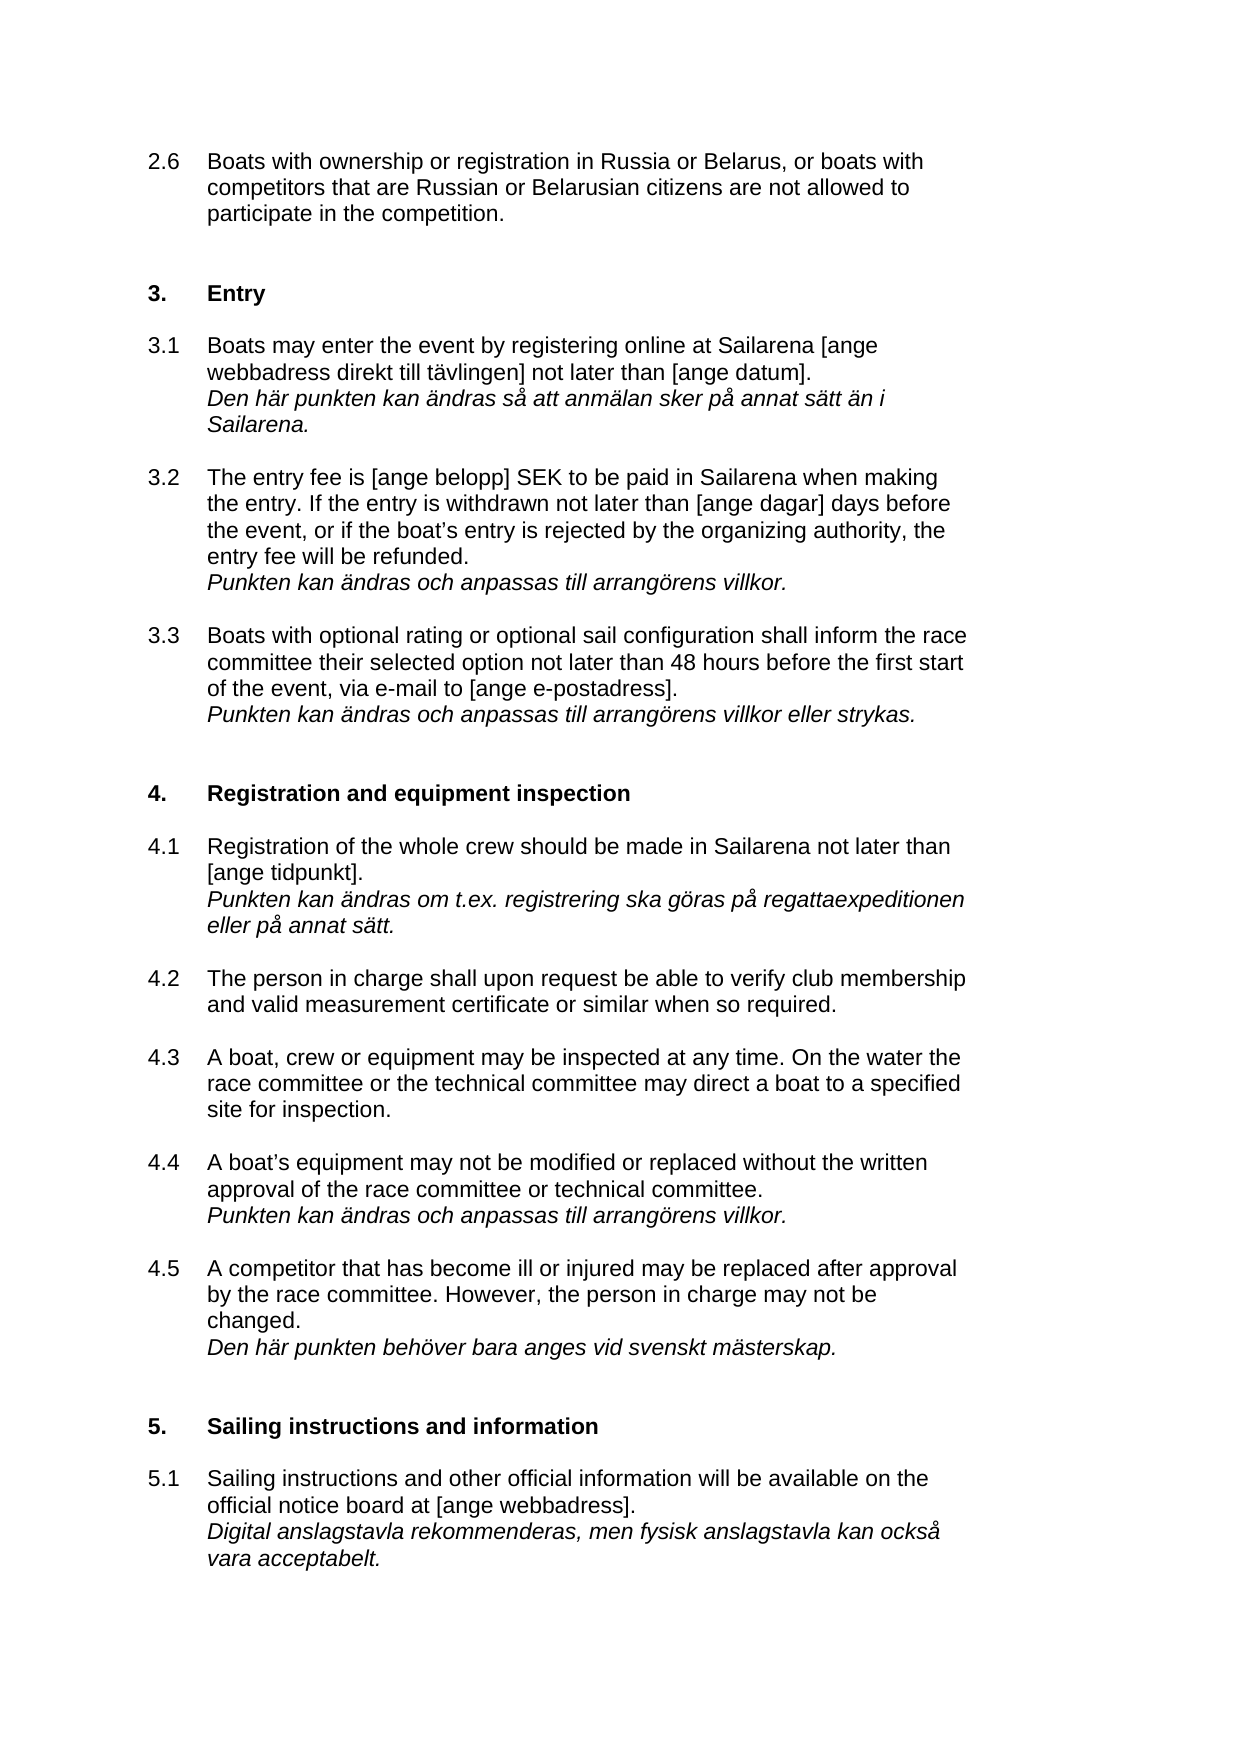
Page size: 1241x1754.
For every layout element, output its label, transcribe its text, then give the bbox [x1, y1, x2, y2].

text 4.3 A boat, crew or equipment may be inspected at any time. On the water the race committee or the technical committee may direct a boat to a specified site for inspection. [148, 1044, 974, 1123]
text Punkten kan ändras och anpassas till arrangörens villkor. [148, 1202, 974, 1228]
text 2.6 Boats with ownership or registration in Russia or Belarus, or boats with competitors that are Russian or Belarusian citizens are not allowed to participate in the competition. [148, 148, 974, 227]
text 4.5 A competitor that has become ill or injured may be replaced after approval by the race committee. However, the person in charge may not be changed. Den här punkten behöver bara anges vid svenskt mästerskap. [148, 1254, 974, 1360]
text 4.4 A boat’s equipment may not be modified or replaced without the written approval of the race committee or technical committee. [148, 1149, 974, 1202]
text 3.3 Boats with optional rating or optional sail configuration shall inform the race committee their selected option not later than 48 hours before the first start of the event, via e-mail to [ange e-postadress]. Punkten kan ändras och anpassas till arrangörens villkor eller strykas. [148, 622, 974, 727]
text 3. Entry [148, 279, 974, 306]
text 5. Sailing instructions and information [148, 1413, 974, 1439]
text 5.1 Sailing instructions and other official information will be available on the official notice board at [ange webbadress]. Digital anslagstavla rekommenderas, men fysisk anslagstavla kan också vara acceptabelt. [148, 1465, 974, 1571]
text 3.1 Boats may enter the event by registering online at Sailarena [ange webbadress direkt till tävlingen] not later than [ange datum]. Den här punkten kan ändras så att anmälan sker på annat sätt än i Sailarena. [148, 332, 974, 438]
text 4.1 Registration of the whole crew should be made in Sailarena not later than [ange tidpunkt]. Punkten kan ändras om t.ex. registrering ska göras på regattaexpeditionen eller på annat sätt. [148, 833, 974, 938]
text 4. Registration and equipment inspection [148, 780, 974, 807]
text 4.2 The person in charge shall upon request be able to verify club membership and valid measurement certificate or similar when so required. [148, 965, 974, 1017]
text 3.2 The entry fee is [ange belopp] SEK to be paid in Sailarena when making the entry. If the entry is withdrawn not later than [ange dagar] days before the event, or if the boat’s entry is rejected by the organizing authority, the entry fee will be refunded. Punkten kan ändras och anpassas till arrangörens villkor. [148, 464, 974, 596]
